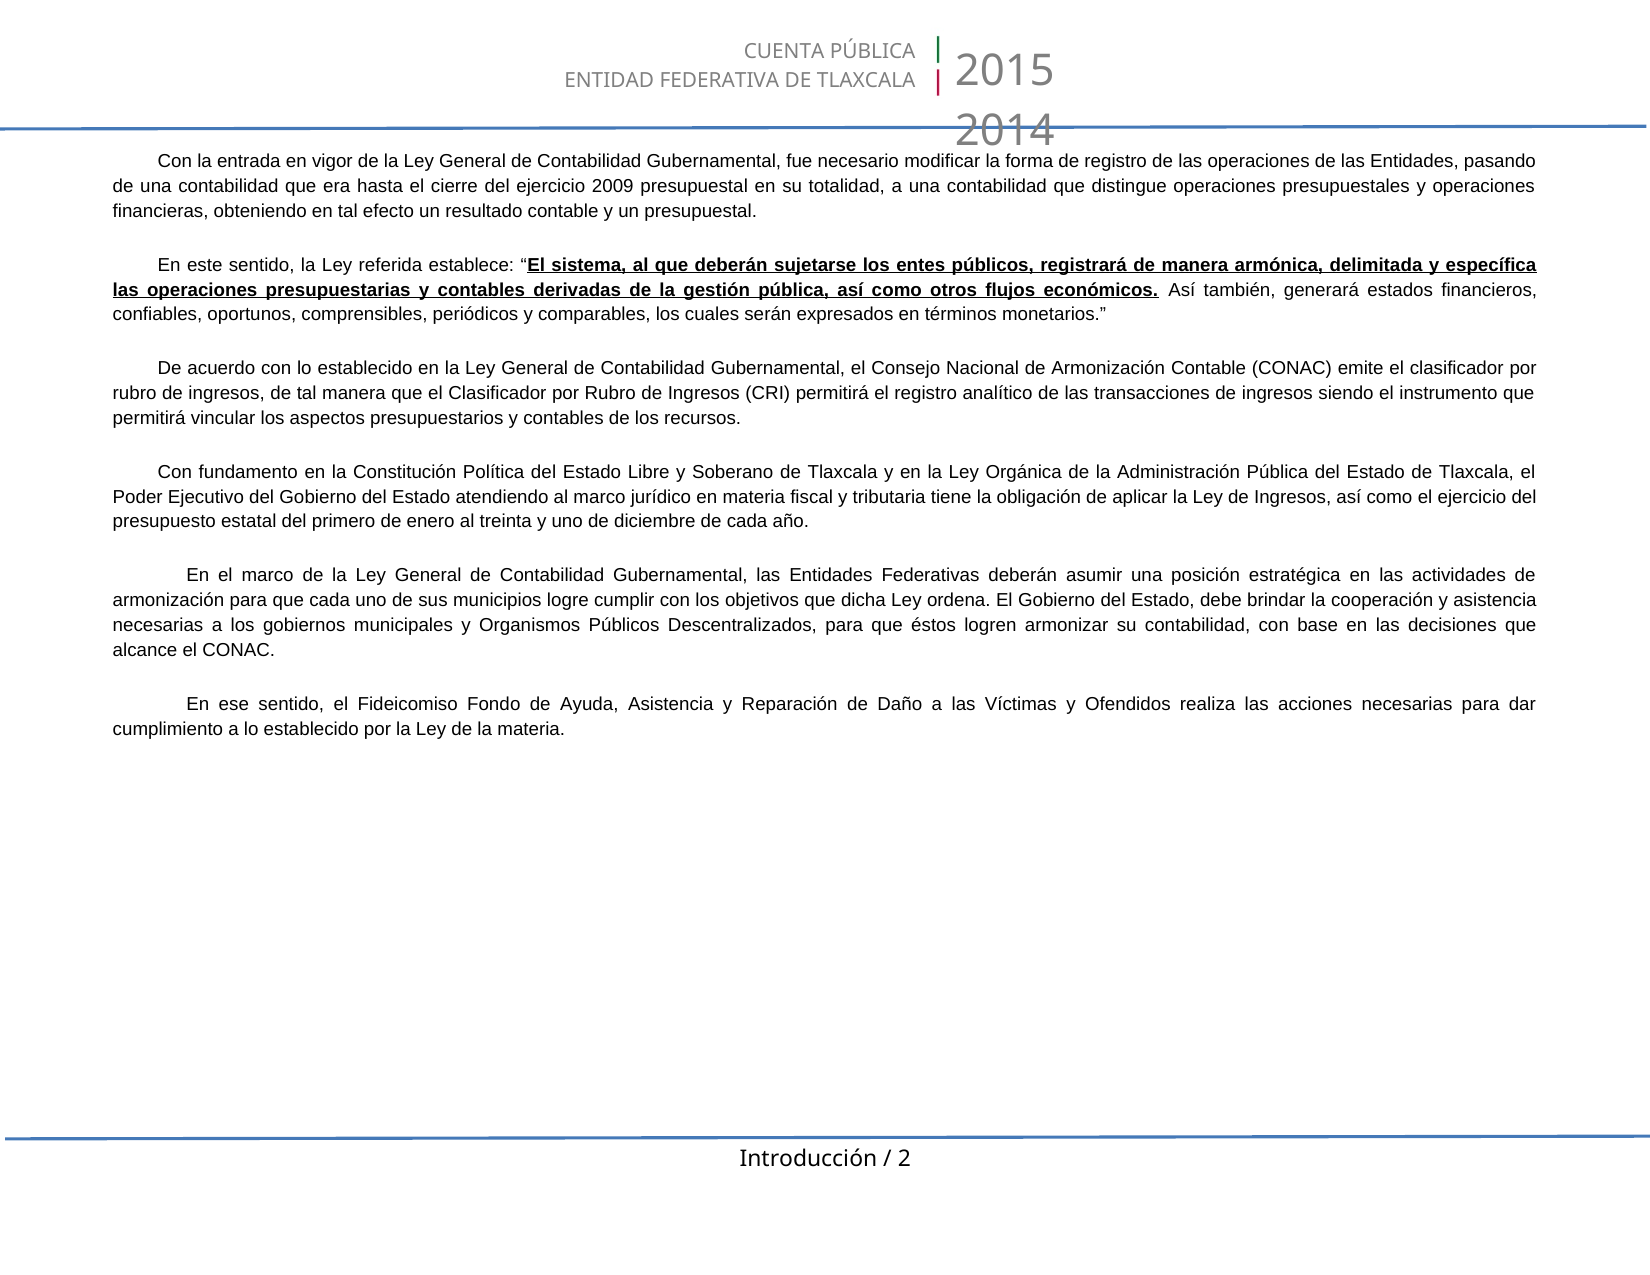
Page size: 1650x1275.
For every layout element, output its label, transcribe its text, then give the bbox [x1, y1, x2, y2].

text En este sentido, la Ley referida establece: “El sistema, al que deberán sujetarse los entes públicos, registrará de manera armónica, delimitada y específica las operaciones presupuestarias y contables derivadas de la gestión pública, así como otros flujos económicos. Así también, generará estados financieros, confiables, oportunos, comprensibles, periódicos y comparables, los cuales serán expresados en términos monetarios.” [112, 253, 1537, 325]
text De acuerdo con lo establecido en la Ley General de Contabilidad Gubernamental, el Consejo Nacional de Armonización Contable (CONAC) emite el clasificador por rubro de ingresos, de tal manera que el Clasificador por Rubro de Ingresos (CRI) permitirá el registro analítico de las transacciones de ingresos siendo el instrumento que permitirá vincular los aspectos presupuestarios y contables de los recursos. [112, 357, 1537, 428]
text Con fundamento en la Constitución Política del Estado Libre y Soberano de Tlaxcala y en la Ley Orgánica de la Administración Pública del Estado de Tlaxcala, el Poder Ejecutivo del Gobierno del Estado atendiendo al marco jurídico en materia fiscal y tributaria tiene la obligación de aplicar la Ley de Ingresos, así como el ejercicio del presupuesto estatal del primero de enero al treinta y uno de diciembre de cada año. [112, 461, 1537, 532]
picture [930, 27, 951, 99]
text En ese sentido, el Fideicomiso Fondo de Ayuda, Asistencia y Reparación de Daño a las Víctimas y Ofendidos realiza las acciones necesarias para dar cumplimiento a lo establecido por la Ley de la materia. [112, 692, 1537, 739]
text En el marco de la Ley General de Contabilidad Gubernamental, las Entidades Federativas deberán asumir una posición estratégica en las actividades de armonización para que cada uno de sus municipios logre cumplir con los objetivos que dicha Ley ordena. El Gobierno del Estado, debe brindar la cooperación y asistencia necesarias a los gobiernos municipales y Organismos Públicos Descentralizados, para que éstos logren armonizar su contabilidad, con base en las decisiones que alcance el CONAC. [112, 564, 1537, 660]
text Con la entrada en vigor de la Ley General de Contabilidad Gubernamental, fue necesario modificar la forma de registro de las operaciones de las Entidades, pasando de una contabilidad que era hasta el cierre del ejercicio 2009 presupuestal en su totalidad, a una contabilidad que distingue operaciones presupuestales y operaciones financieras, obteniendo en tal efecto un resultado contable y un presupuestal. [112, 150, 1537, 221]
